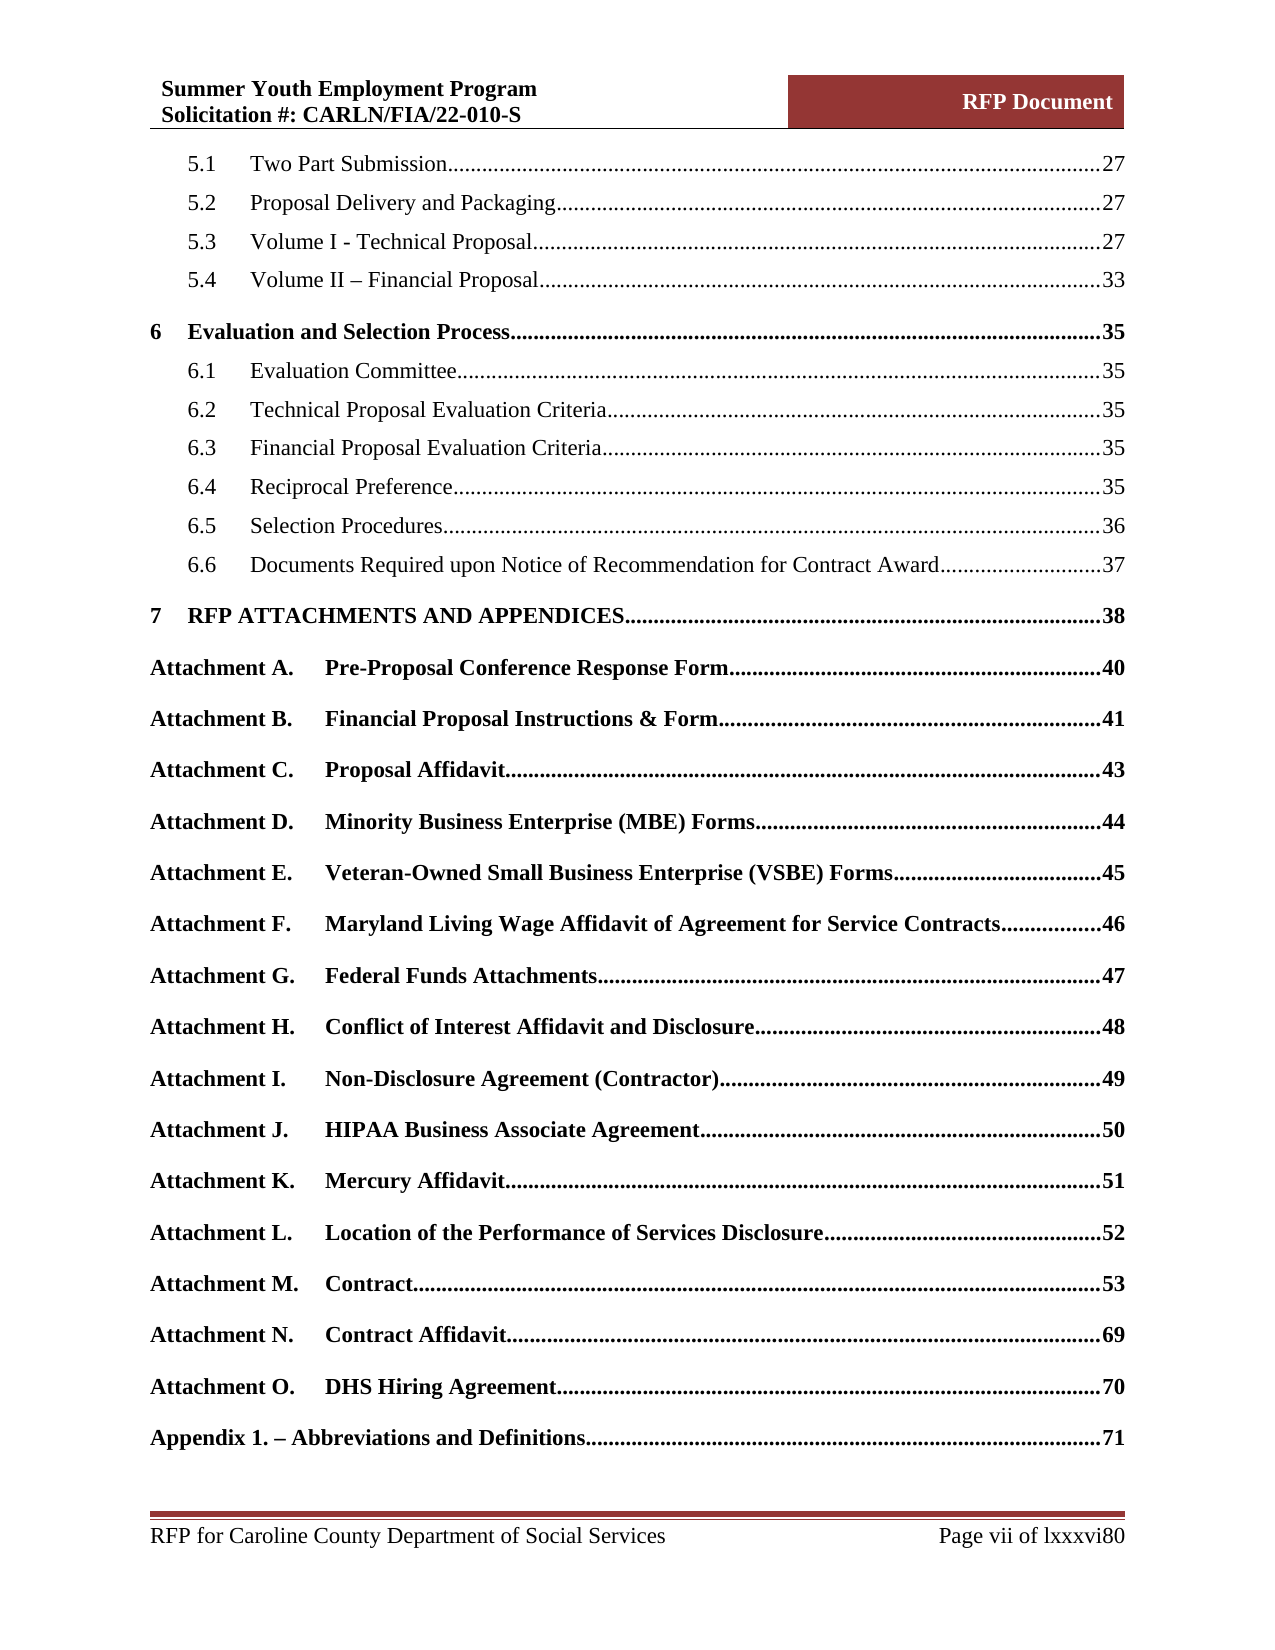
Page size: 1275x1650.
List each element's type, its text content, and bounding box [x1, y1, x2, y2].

text Attachment F. Maryland Living Wage Affidavit of Agreement for Service Contracts 46 [150, 911, 1125, 937]
text 7 RFP ATTACHMENTS AND APPENDICES 38 [150, 602, 1125, 629]
text Attachment J. HIPAA Business Associate Agreement 50 [150, 1116, 1125, 1142]
text 6 Evaluation and Selection Process 35 [150, 318, 1125, 344]
text Appendix 1. – Abbreviations and Definitions 71 [150, 1424, 1125, 1450]
text 6.5 Selection Procedures 36 [187, 512, 1125, 538]
text Attachment I. Non-Disclosure Agreement (Contractor) 49 [150, 1064, 1125, 1091]
text 5.1 Two Part Submission 27 [187, 150, 1125, 176]
text Attachment O. DHS Hiring Agreement 70 [150, 1373, 1125, 1399]
text Attachment A. Pre-Proposal Conference Response Form 40 [150, 654, 1125, 680]
text Attachment B. Financial Proposal Instructions & Form 41 [150, 705, 1125, 731]
text 6.6 Documents Required upon Notice of Recommendation for Contract Award 37 [187, 551, 1125, 577]
text Attachment D. Minority Business Enterprise (MBE) Forms 44 [150, 808, 1125, 834]
text 6.4 Reciprocal Preference 35 [187, 473, 1125, 500]
text Attachment C. Proposal Affidavit 43 [150, 756, 1125, 783]
text Attachment G. Federal Funds Attachments 47 [150, 962, 1125, 988]
text Attachment H. Conflict of Interest Affidavit and Disclosure 48 [150, 1013, 1125, 1039]
text 5.2 Proposal Delivery and Packaging 27 [187, 189, 1125, 215]
text 5.4 Volume II – Financial Proposal 33 [187, 267, 1125, 293]
text 6.1 Evaluation Committee 35 [187, 357, 1125, 383]
text 6.3 Financial Proposal Evaluation Criteria 35 [187, 434, 1125, 461]
text Attachment K. Mercury Affidavit 51 [150, 1167, 1125, 1194]
text Attachment E. Veteran-Owned Small Business Enterprise (VSBE) Forms 45 [150, 859, 1125, 886]
text 6.2 Technical Proposal Evaluation Criteria 35 [187, 396, 1125, 422]
text Attachment L. Location of the Performance of Services Disclosure 52 [150, 1219, 1125, 1245]
text Attachment N. Contract Affidavit 69 [150, 1321, 1125, 1348]
text Attachment M. Contract 53 [150, 1270, 1125, 1296]
text 5.3 Volume I - Technical Proposal 27 [187, 228, 1125, 254]
